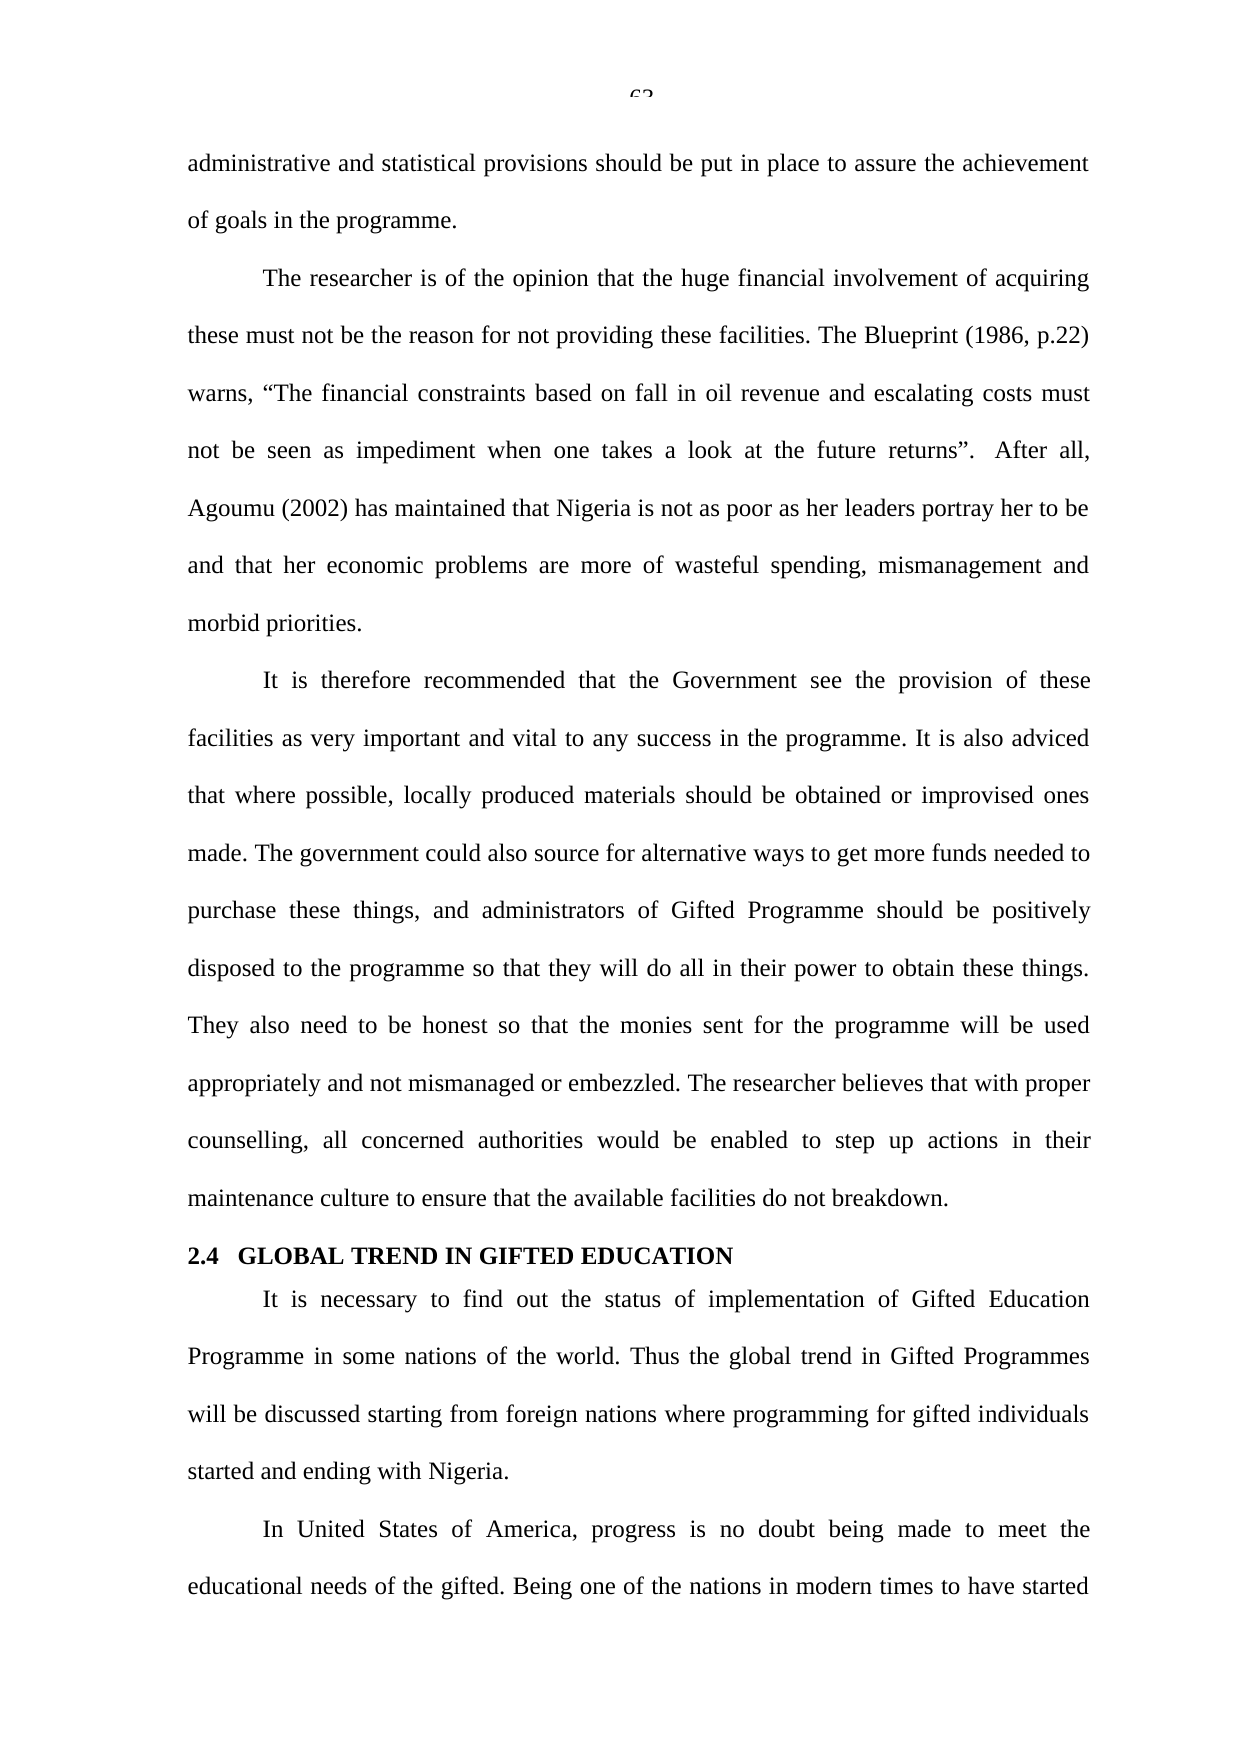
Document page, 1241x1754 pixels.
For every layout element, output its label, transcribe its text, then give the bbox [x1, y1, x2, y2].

text administrative and statistical provisions should be put in place to assure the achievement of goals in the programme. [187, 148, 1090, 234]
text It is necessary to find out the status of implementation of Gifted Education Programme in some nations of the world. Thus the global trend in Gifted Programmes will be discussed starting from foreign nations where programming for gifted individuals started and ending with Nigeria. [187, 1284, 1090, 1485]
text In United States of America, progress is no doubt being made to meet the educational needs of the gifted. Being one of the nations in modern times to have started [187, 1514, 1090, 1600]
text It is therefore recommended that the Government see the provision of these facilities as very important and vital to any success in the programme. It is also adviced that where possible, locally produced materials should be obtained or improvised ones made. The government could also source for alternative ways to get more funds needed to purchase these things, and administrators of Gifted Programme should be positively disposed to the programme so that they will do all in their power to obtain these things. They also need to be honest so that the monies sent for the programme will be used appropriately and not mismanaged or embezzled. The researcher believes that with proper counselling, all concerned authorities would be enabled to step up actions in their maintenance culture to ensure that the available facilities do not breakdown. [187, 666, 1091, 1212]
text The researcher is of the opinion that the huge financial involvement of acquiring these must not be the reason for not providing these facilities. The Blueprint (1986, p.22) warns, “The financial constraints based on fall in oil revenue and escalating costs must not be seen as impediment when one takes a look at the future returns”. After all, Agoumu (2002) has maintained that Nigeria is not as poor as her leaders portray her to be and that her economic problems are more of wasteful spending, mismanagement and morbid priorities. [187, 263, 1090, 637]
subtitle GLOBAL TREND IN GIFTED EDUCATION [187, 1241, 1188, 1270]
